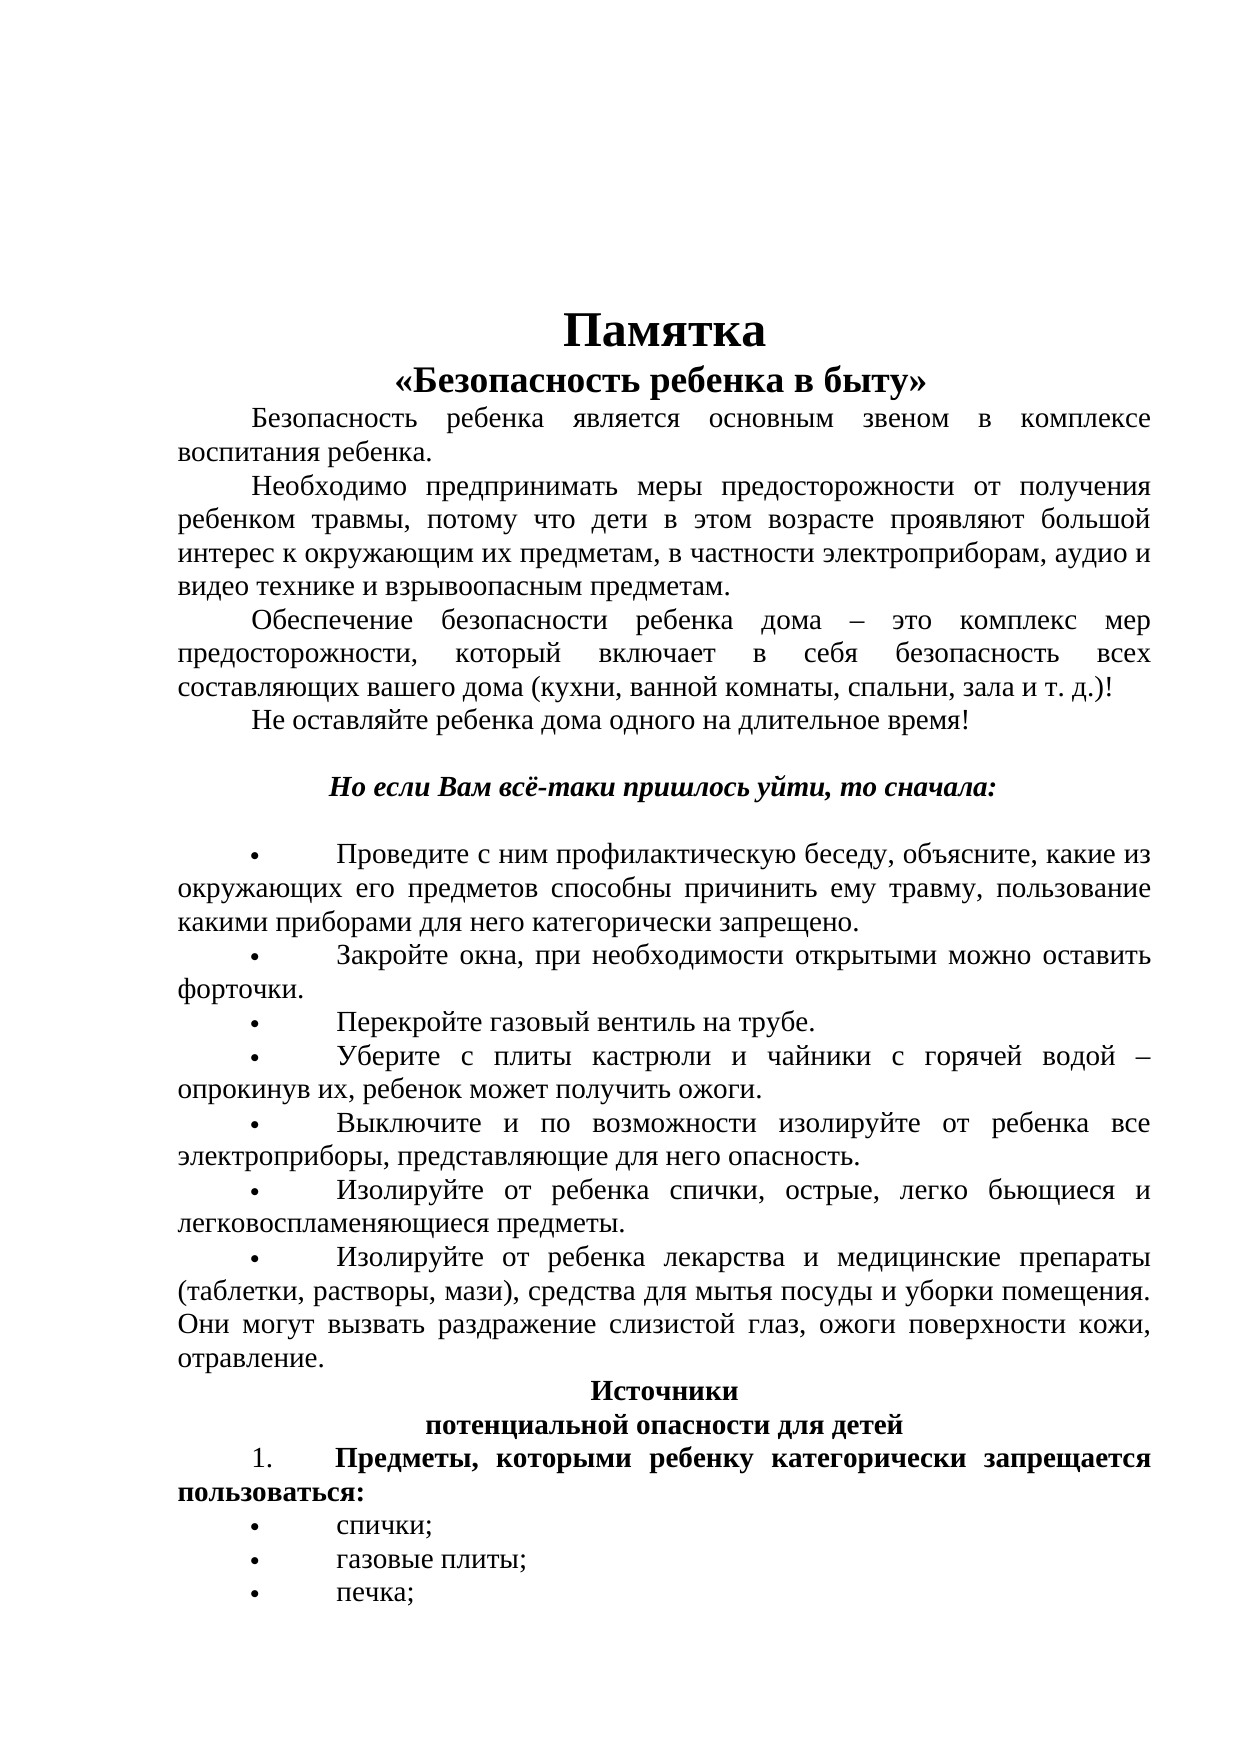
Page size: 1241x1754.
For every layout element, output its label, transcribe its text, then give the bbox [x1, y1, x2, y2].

text Не оставляйте ребенка дома одного на длительное время! [177, 702, 1152, 736]
text  спички; [177, 1507, 1152, 1541]
text  Перекройте газовый вентиль на трубе. [177, 1004, 1152, 1038]
text Обеспечение безопасности ребенка дома – это комплекс мер предосторожности, который включает в себя безопасность всех составляющих вашего дома (кухни, ванной комнаты, спальни, зала и т. д.)! [177, 602, 1152, 702]
text Безопасность ребенка является основным звеном в комплексе воспитания ребенка. [177, 401, 1152, 468]
text «Безопасность ребенка в быту» [177, 357, 1152, 401]
text  Изолируйте от ребенка лекарства и медицинские препараты (таблетки, растворы, мази), средства для мытья посуды и уборки помещения. Они могут вызвать раздражение слизистой глаз, ожоги поверхности кожи, отравление. [177, 1239, 1152, 1373]
text Необходимо предпринимать меры предосторожности от получения ребенком травмы, потому что дети в этом возрасте проявляют большой интерес к окружающим их предметам, в частности электроприборам, аудио и видео технике и взрывоопасным предметам. [177, 468, 1152, 602]
text  Изолируйте от ребенка спички, острые, легко бьющиеся и легковоспламеняющиеся предметы. [177, 1172, 1152, 1239]
text  Проведите с ним профилактическую беседу, объясните, какие из окружающих его предметов способны причинить ему травму, пользование какими приборами для него категорически запрещено. [177, 837, 1152, 937]
text  Выключите и по возможности изолируйте от ребенка все электроприборы, представляющие для него опасность. [177, 1105, 1152, 1172]
text  газовые плиты; [177, 1541, 1152, 1574]
text  Уберите с плиты кастрюли и чайники с горячей водой – опрокинув их, ребенок может получить ожоги. [177, 1038, 1152, 1105]
text Источники [177, 1373, 1152, 1407]
text  печка; [177, 1574, 1152, 1608]
text 1. Предметы, которыми ребенку категорически запрещается пользоваться: [177, 1440, 1152, 1507]
text  Закройте окна, при необходимости открытыми можно оставить форточки. [177, 937, 1152, 1004]
text Но если Вам всё-таки пришлось уйти, то сначала: [177, 769, 1152, 803]
text Памятка [177, 300, 1152, 357]
text потенциальной опасности для детей [177, 1407, 1152, 1440]
